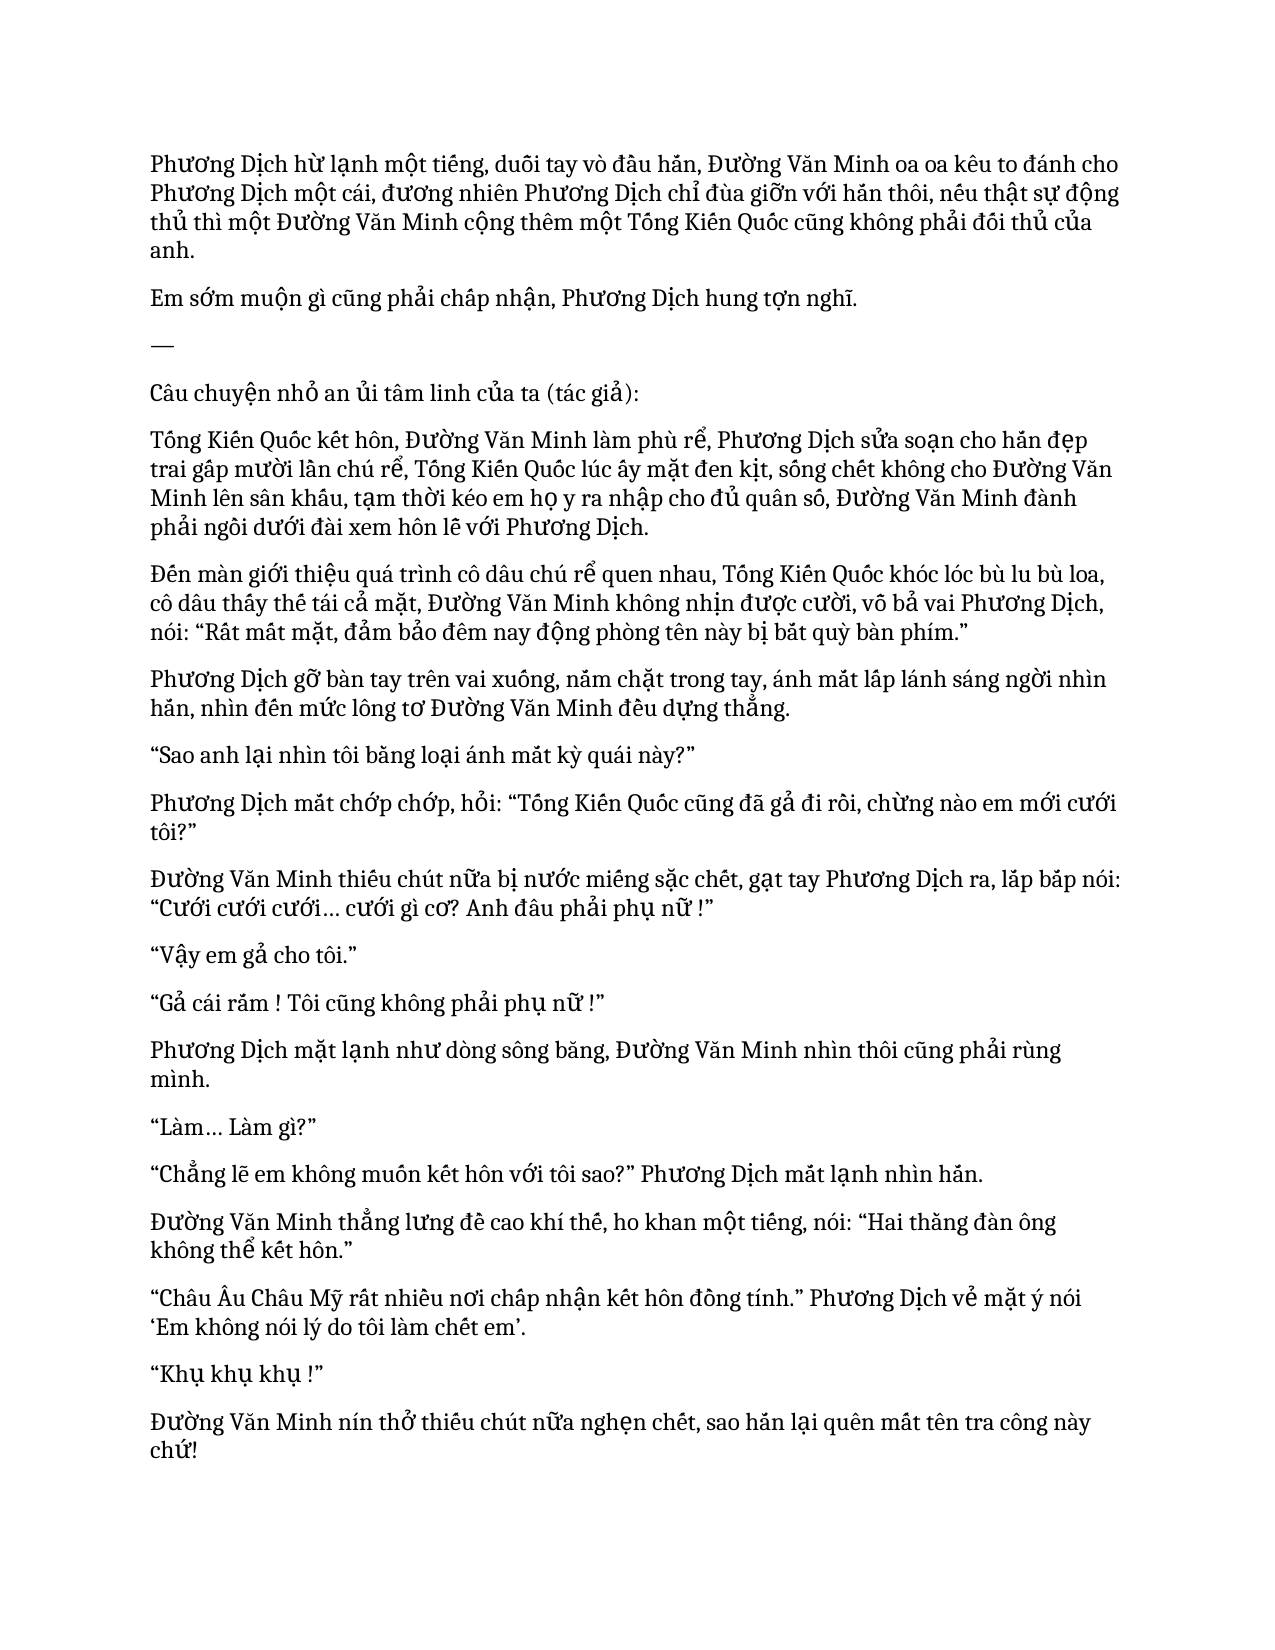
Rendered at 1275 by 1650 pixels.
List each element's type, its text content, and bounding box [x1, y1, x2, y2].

text “Làm… Làm gì?” [150, 1112, 1125, 1141]
text “Vậy em gả cho tôi.” [150, 941, 1125, 970]
text “Chẳng lẽ em không muốn kết hôn với tôi sao?” Phương Dịch mắt lạnh nhìn hắn. [150, 1160, 1125, 1189]
text Phương Dịch mắt chớp chớp, hỏi: “Tống Kiến Quốc cũng đã gả đi rồi, chừng nào em mới cưới tôi?” [150, 789, 1125, 846]
text “Gả cái rắm ! Tôi cũng không phải phụ nữ !” [150, 989, 1125, 1017]
text Phương Dịch mặt lạnh như dòng sông băng, Đường Văn Minh nhìn thôi cũng phải rùng mình. [150, 1036, 1125, 1094]
text Đường Văn Minh thiếu chút nữa bị nước miếng sặc chết, gạt tay Phương Dịch ra, lắp bắp nói: “Cưới cưới cưới… cưới gì cơ? Anh đâu phải phụ nữ !” [150, 865, 1125, 922]
text Đến màn giới thiệu quá trình cô dâu chú rể quen nhau, Tống Kiến Quốc khóc lóc bù lu bù loa, cô dâu thấy thế tái cả mặt, Đường Văn Minh không nhịn được cười, vỗ bả vai Phương Dịch, nói: “Rất mất mặt, đảm bảo đêm nay động phòng tên này bị bắt quỳ bàn phím.” [150, 560, 1125, 646]
text Phương Dịch gỡ bàn tay trên vai xuống, nắm chặt trong tay, ánh mắt lấp lánh sáng ngời nhìn hắn, nhìn đến mức lông tơ Đường Văn Minh đều dựng thẳng. [150, 665, 1125, 722]
text Đường Văn Minh nín thở thiếu chút nữa nghẹn chết, sao hắn lại quên mất tên tra công này chứ! [150, 1407, 1125, 1465]
text Tống Kiến Quốc kết hôn, Đường Văn Minh làm phù rể, Phương Dịch sửa soạn cho hắn đẹp trai gấp mười lần chú rể, Tống Kiến Quốc lúc ấy mặt đen kịt, sống chết không cho Đường Văn Minh lên sân khấu, tạm thời kéo em họ y ra nhập cho đủ quân số, Đường Văn Minh đành phải ngồi dưới đài xem hôn lễ với Phương Dịch. [150, 426, 1125, 541]
text — [150, 331, 1125, 360]
text Câu chuyện nhỏ an ủi tâm linh của ta (tác giả): [150, 379, 1125, 407]
text “Châu Âu Châu Mỹ rất nhiều nơi chấp nhận kết hôn đồng tính.” Phương Dịch vẻ mặt ý nói ‘Em không nói lý do tôi làm chết em’. [150, 1284, 1125, 1341]
text “Khụ khụ khụ !” [150, 1360, 1125, 1389]
text “Sao anh lại nhìn tôi bằng loại ánh mắt kỳ quái này?” [150, 741, 1125, 770]
text Đường Văn Minh thẳng lưng đề cao khí thế, ho khan một tiếng, nói: “Hai thằng đàn ông không thể kết hôn.” [150, 1207, 1125, 1265]
text Phương Dịch hừ lạnh một tiếng, duỗi tay vò đầu hắn, Đường Văn Minh oa oa kêu to đánh cho Phương Dịch một cái, đương nhiên Phương Dịch chỉ đùa giỡn với hắn thôi, nếu thật sự động thủ thì một Đường Văn Minh cộng thêm một Tống Kiến Quốc cũng không phải đối thủ của anh. [150, 150, 1125, 265]
text Em sớm muộn gì cũng phải chấp nhận, Phương Dịch hung tợn nghĩ. [150, 284, 1125, 312]
